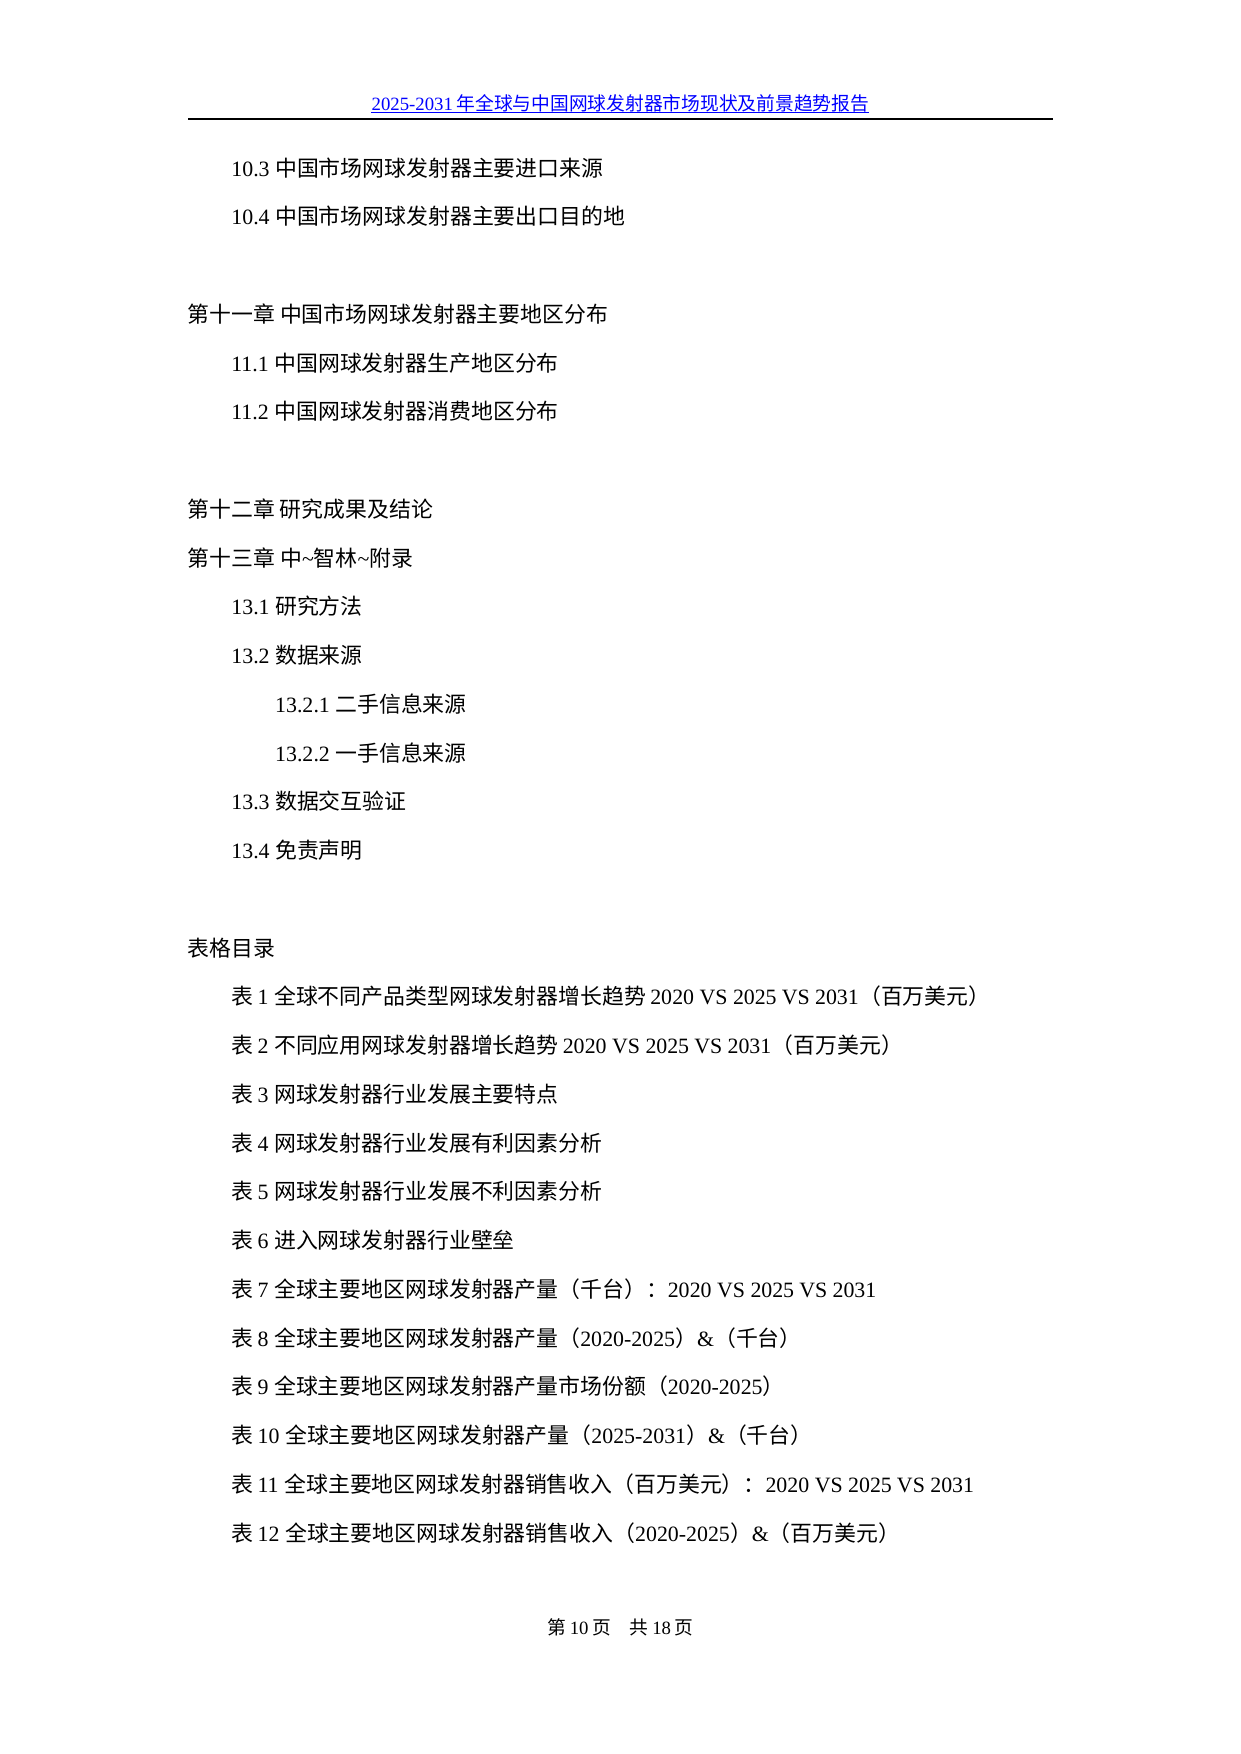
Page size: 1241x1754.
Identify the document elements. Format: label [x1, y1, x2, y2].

text [187, 150, 1053, 1548]
